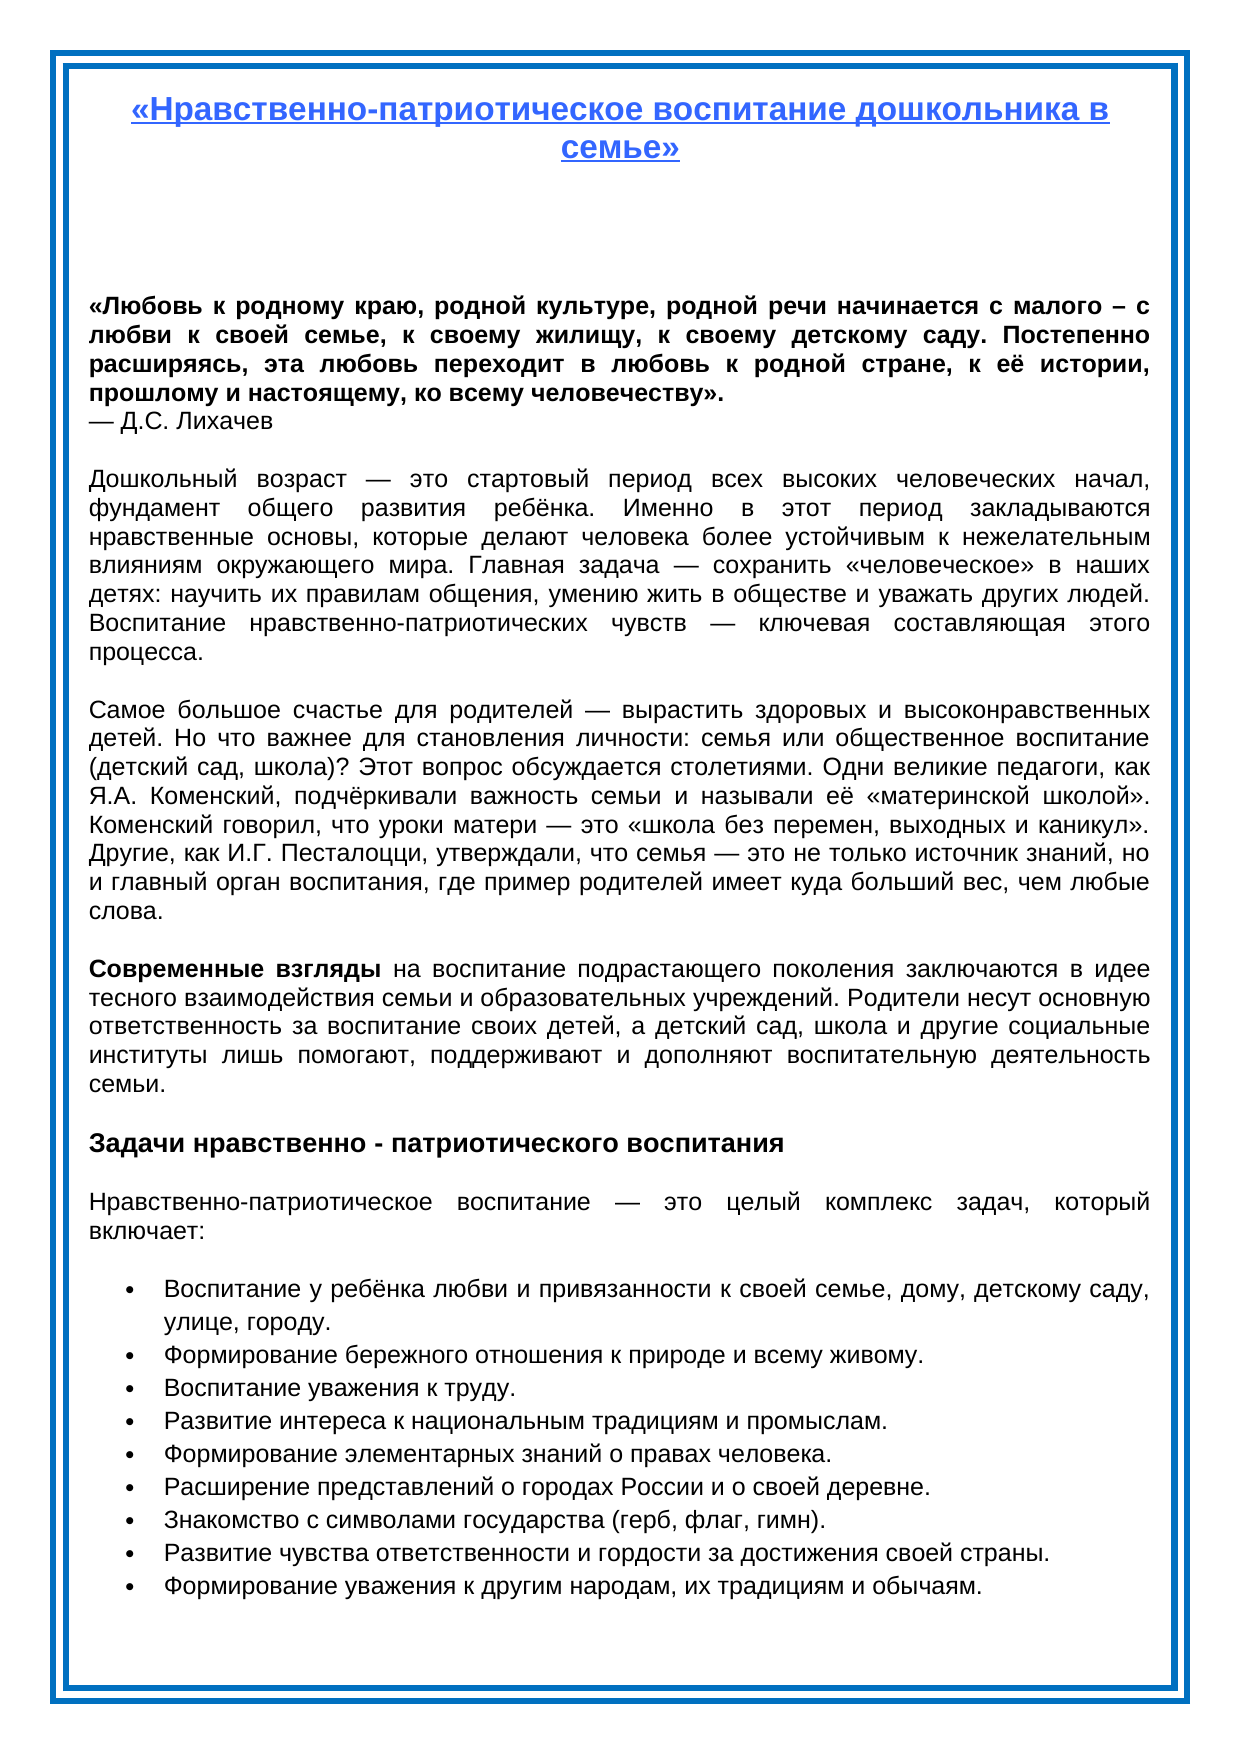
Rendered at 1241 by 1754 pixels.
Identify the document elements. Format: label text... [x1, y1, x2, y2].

subtitle «Нравственно-патриотическое воспитание дошкольника в семье» [88, 88, 1152, 165]
text «Любовь к родному краю, родной культуре, родной речи начинается с малого – с любви к своей семье, к своему жилищу, к своему детскому саду. Постепенно расширяясь, эта любовь переходит в любовь к родной стране, к её истории, прошлому и настоящему, ко всему человечеству». — Д.С. Лихачев [88, 291, 1152, 435]
text Нравственно-патриотическое воспитание — это целый комплекс задач, который включает: [88, 1187, 1152, 1245]
list Развитие чувства ответственности и гордости за достижения своей страны. [126, 1538, 1152, 1567]
list Формирование бережного отношения к природе и всему живому. [126, 1340, 1152, 1369]
list Формирование элементарных знаний о правах человека. [126, 1439, 1152, 1468]
text Современные взгляды на воспитание подрастающего поколения заключаются в идее тесного взаимодействия семьи и образовательных учреждений. Родители несут основную ответственность за воспитание своих детей, а детский сад, школа и другие социальные институты лишь помогают, поддерживают и дополняют воспитательную деятельность семьи. [88, 954, 1152, 1098]
list Знакомство с символами государства (герб, флаг, гимн). [126, 1505, 1152, 1534]
list Формирование уважения к другим народам, их традициям и обычаям. [126, 1571, 1152, 1600]
text Дошкольный возраст — это стартовый период всех высоких человеческих начал, фундамент общего развития ребёнка. Именно в этот период закладываются нравственные основы, которые делают человека более устойчивым к нежелательным влияниям окружающего мира. Главная задача — сохранить «человеческое» в наших детях: научить их правилам общения, умению жить в обществе и уважать других людей. Воспитание нравственно-патриотических чувств — ключевая составляющая этого процесса. [88, 464, 1152, 666]
list Развитие интереса к национальным традициям и промыслам. [126, 1406, 1152, 1435]
list Расширение представлений о городах России и о своей деревне. [126, 1472, 1152, 1501]
text Самое большое счастье для родителей — вырастить здоровых и высоконравственных детей. Но что важнее для становления личности: семья или общественное воспитание (детский сад, школа)? Этот вопрос обсуждается столетиями. Одни великие педагоги, как Я.А. Коменский, подчёркивали важность семьи и называли её «материнской школой». Коменский говорил, что уроки матери — это «школа без перемен, выходных и каникул». Другие, как И.Г. Песталоцци, утверждали, что семья — это не только источник знаний, но и главный орган воспитания, где пример родителей имеет куда больший вес, чем любые слова. [88, 695, 1152, 925]
list Воспитание уважения к труду. [126, 1373, 1152, 1402]
list Воспитание у ребёнка любви и привязанности к своей семье, дому, детскому саду, улице, городу. [126, 1274, 1152, 1336]
subtitle Задачи нравственно - патриотического воспитания [88, 1127, 1152, 1158]
